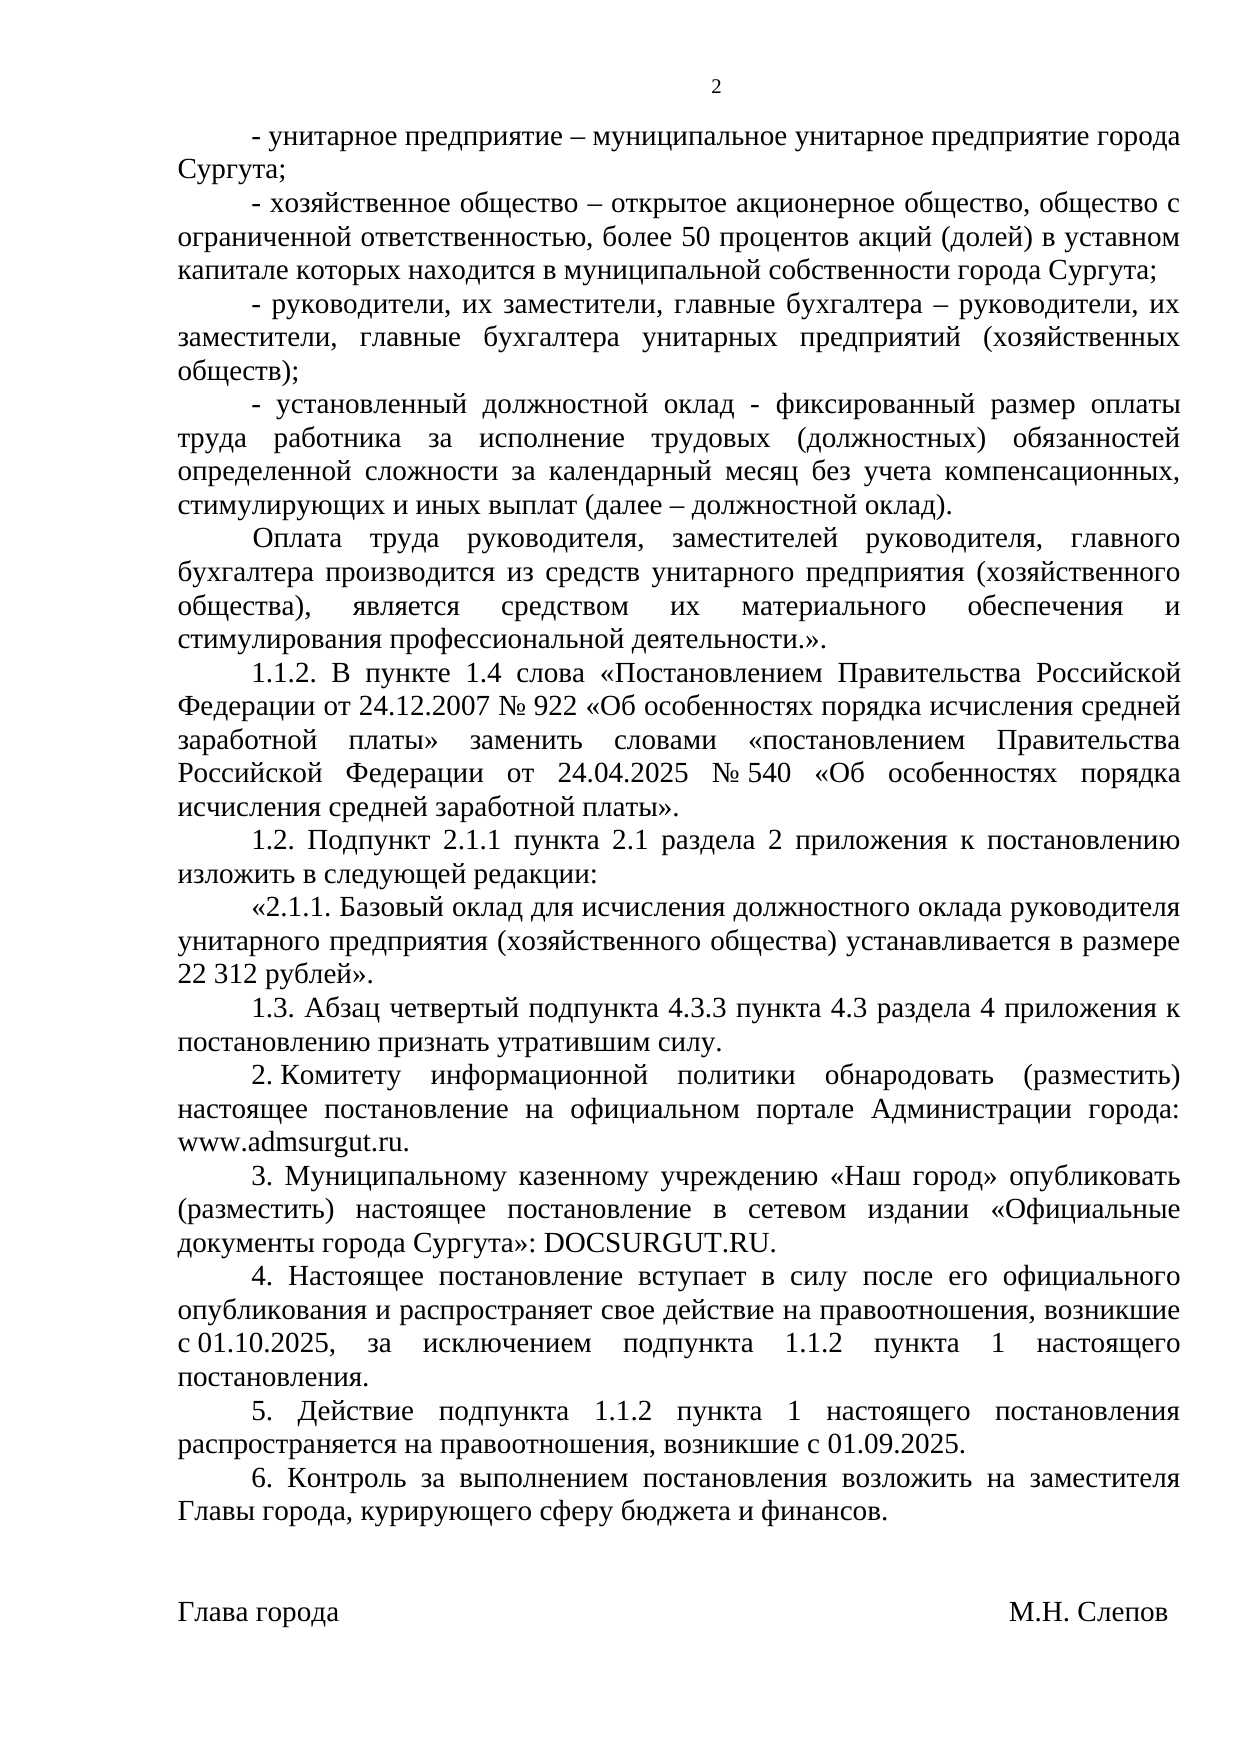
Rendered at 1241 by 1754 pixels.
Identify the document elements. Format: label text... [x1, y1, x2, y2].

text - хозяйственное общество – открытое акционерное общество, общество с ограниченной ответственностью, более 50 процентов акций (долей) в уставном капитале которых находится в муниципальной собственности города Сургута; [177, 185, 1181, 286]
text Оплата труда руководителя, заместителей руководителя, главного бухгалтера производится из средств унитарного предприятия (хозяйственного общества), является средством их материального обеспечения и стимулирования профессиональной деятельности.». [177, 521, 1181, 655]
text 6. Контроль за выполнением постановления возложить на заместителя Главы города, курирующего сферу бюджета и финансов. [177, 1460, 1181, 1527]
text 1.3. Абзац четвертый подпункта 4.3.3 пункта 4.3 раздела 4 приложения к постановлению признать утратившим силу. [177, 990, 1181, 1057]
text 2. Комитету информационной политики обнародовать (разместить) настоящее постановление на официальном портале Администрации города: www.admsurgut.ru. [177, 1057, 1181, 1158]
text 1.1.2. В пункте 1.4 слова «Постановлением Правительства Российской Федерации от 24.12.2007 № 922 «Об особенностях порядка исчисления средней заработной платы» заменить словами «постановлением Правительства Российской Федерации от 24.04.2025 № 540 «Об особенностях порядка исчисления средней заработной платы». [177, 655, 1181, 822]
text - унитарное предприятие – муниципальное унитарное предприятие города Сургута; [177, 118, 1181, 185]
text 3. Муниципальному казенному учреждению «Наш город» опубликовать (разместить) настоящее постановление в сетевом издании «Официальные документы города Сургута»: DOCSURGUT.RU. [177, 1158, 1181, 1258]
text - руководители, их заместители, главные бухгалтера – руководители, их заместители, главные бухгалтера унитарных предприятий (хозяйственных обществ); [177, 286, 1181, 386]
text - установленный должностной оклад - фиксированный размер оплаты труда работника за исполнение трудовых (должностных) обязанностей определенной сложности за календарный месяц без учета компенсационных, стимулирующих и иных выплат (далее – должностной оклад). [177, 386, 1181, 521]
text «2.1.1. Базовый оклад для исчисления должностного оклада руководителя унитарного предприятия (хозяйственного общества) устанавливается в размере 22 312 рублей». [177, 889, 1181, 990]
text 4. Настоящее постановление вступает в силу после его официального опубликования и распространяет свое действие на правоотношения, возникшие с 01.10.2025, за исключением подпункта 1.1.2 пункта 1 настоящего постановления. [177, 1258, 1181, 1393]
text 1.2. Подпункт 2.1.1 пункта 2.1 раздела 2 приложения к постановлению изложить в следующей редакции: [177, 822, 1181, 889]
text Глава города М.Н. Слепов [177, 1594, 1181, 1627]
text 5. Действие подпункта 1.1.2 пункта 1 настоящего постановления распространяется на правоотношения, возникшие с 01.09.2025. [177, 1393, 1181, 1460]
